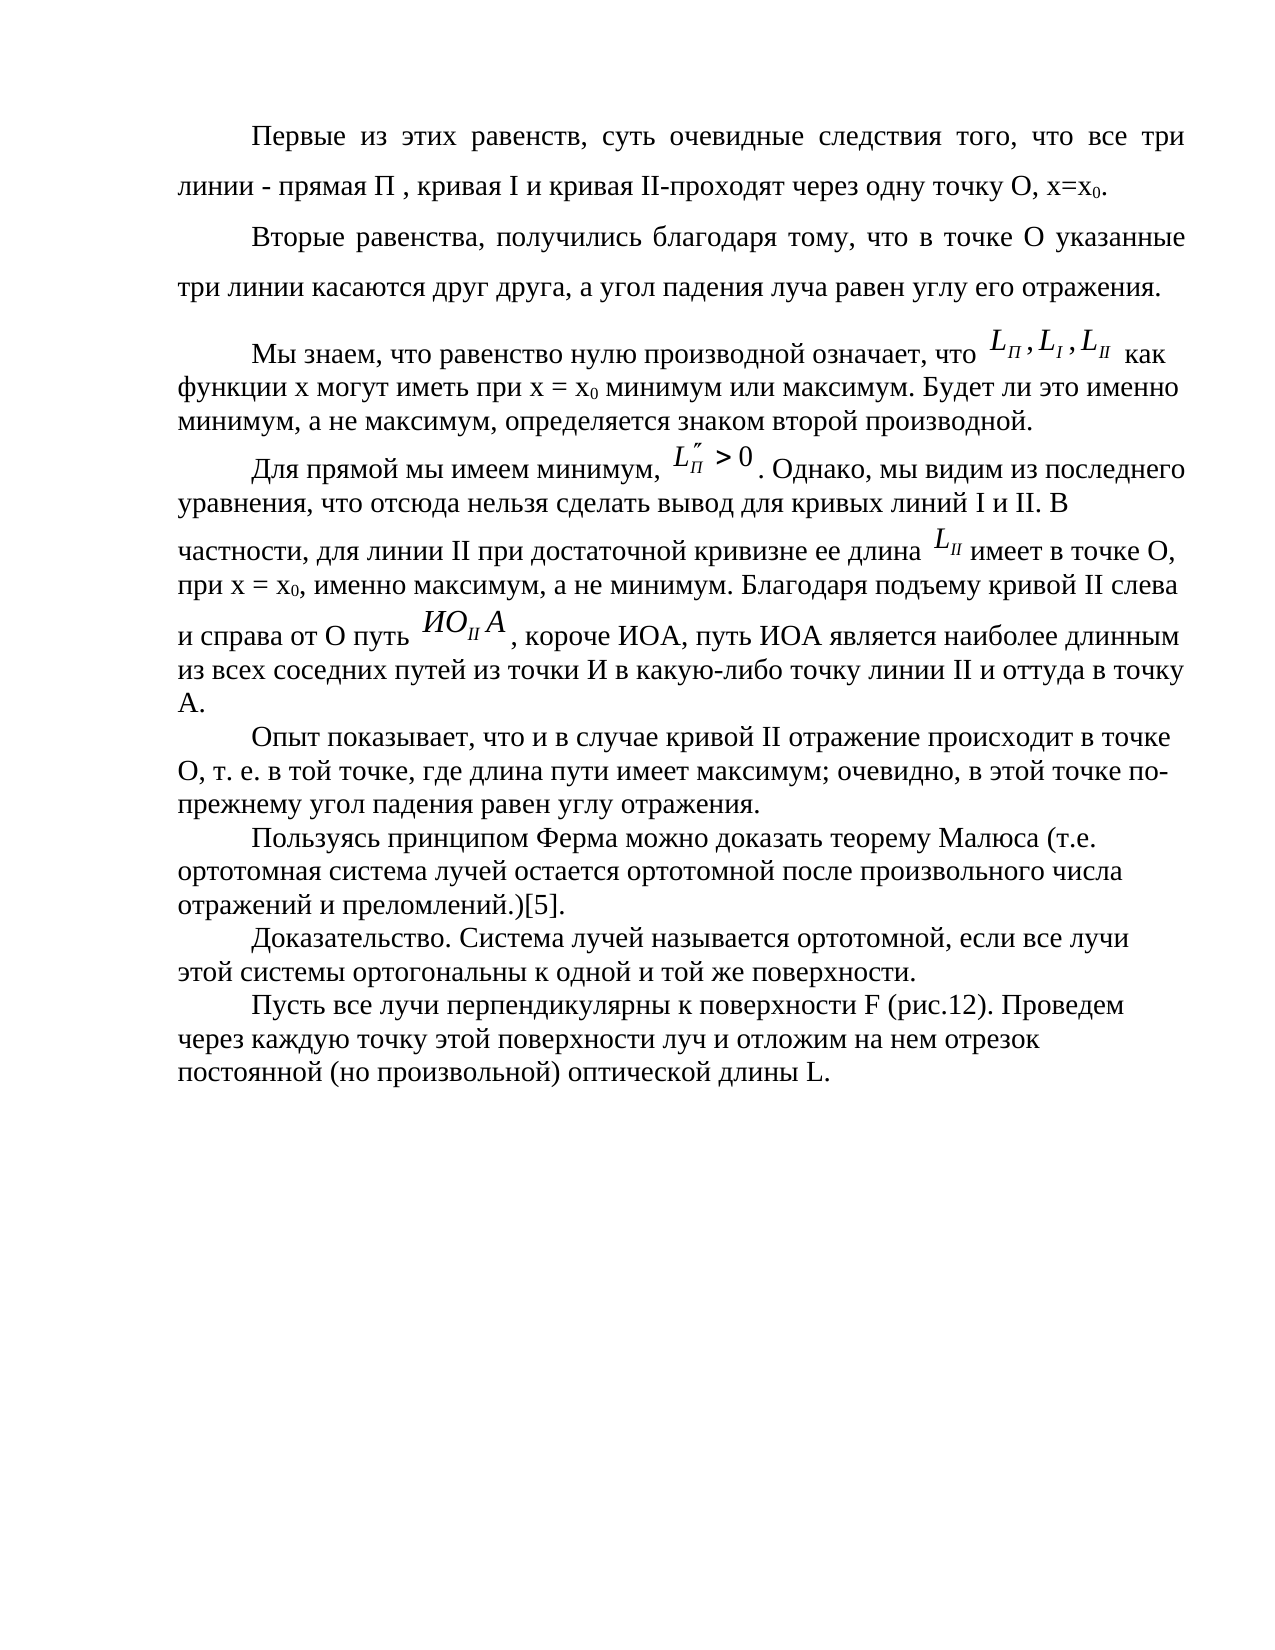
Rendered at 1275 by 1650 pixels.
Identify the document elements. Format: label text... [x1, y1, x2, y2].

text Пусть все лучи перпендикулярны к поверхности F (рис.12). Проведем через каждую точку этой поверхности луч и отложим на нем отрезок постоянной (но произвольной) оптической длины L. [177, 987, 1186, 1088]
text Первые из этих равенств, суть очевидные следствия того, что все три линии - прямая П , кривая I и кривая II-проходят через одну точку О, х=х0. [177, 118, 1186, 202]
text Пользуясь принципом Ферма можно доказать теорему Малюса (т.е. ортотомная система лучей остается ортотомной после произвольного числа отражений и преломлений.)[5]. [177, 820, 1186, 920]
text Вторые равенства, получились благодаря тому, что в точке О указанные три линии касаются друг друга, а угол падения луча равен углу его отражения. [177, 219, 1186, 303]
text Опыт показывает, что и в случае кривой II отражение происходит в точке О, т. е. в той точке, где длина пути имеет максимум; очевидно, в этой точке по-прежнему угол падения равен углу отражения. [177, 719, 1186, 820]
text Для прямой мы имеем минимум, . Однако, мы видим из последнего уравнения, что отсюда нельзя сделать вывод для кривых линий I и II. В частности, для линии II при достаточной кривизне ее длина имеет в точке О, при х = х0, именно максимум, а не минимум. Благодаря подъему кривой II слева и справа от О путь , короче ИОА, путь ИОА является наиболее длинным из всех соседних путей из точки И в какую-либо точку линии II и оттуда в точку А. [177, 436, 1186, 719]
text Доказательство. Система лучей называется ортотомной, если все лучи этой системы ортогональны к одной и той же поверхности. [177, 920, 1186, 987]
text Мы знаем, что равенство нулю производной означает, что как функции х могут иметь при х = х0 минимум или максимум. Будет ли это именно минимум, а не максимум, определяется знаком второй производной. [177, 319, 1186, 436]
